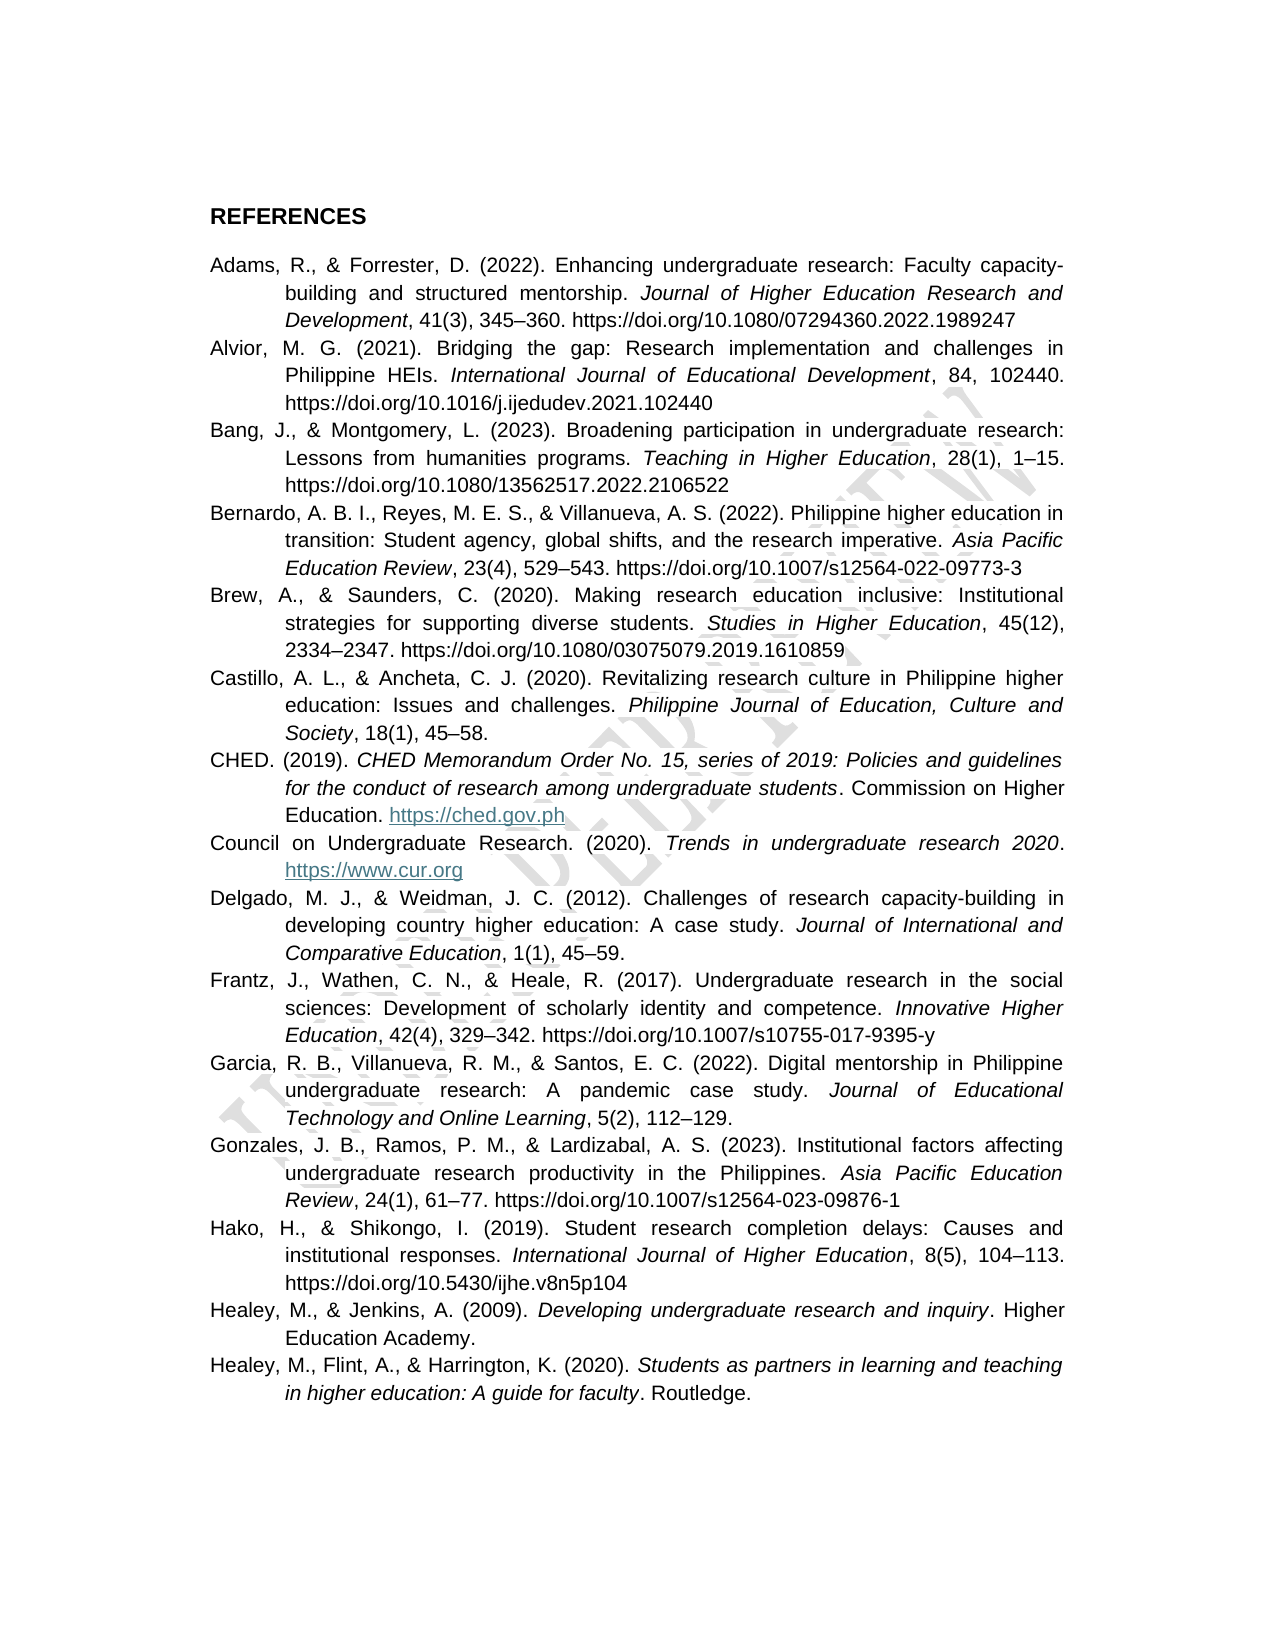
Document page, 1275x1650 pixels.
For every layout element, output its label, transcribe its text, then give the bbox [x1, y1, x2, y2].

text Healey, M., Flint, A., & Harrington, K. (2020). Students as partners in learning and teaching in higher education: A guide for faculty. Routledge. [210, 1353, 1065, 1404]
text CHED. (2019). CHED Memorandum Order No. 15, series of 2019: Policies and guidelines for the conduct of research among undergraduate students. Commission on Higher Education. https://ched.gov.ph [210, 748, 1065, 827]
text Alvior, M. G. (2021). Bridging the gap: Research implementation and challenges in Philippine HEIs. International Journal of Educational Development, 84, 102440. https://doi.org/10.1016/j.ijedudev.2021.102440 [210, 359, 1065, 414]
text Castillo, A. L., & Ancheta, C. J. (2020). Revitalizing research culture in Philippine higher education: Issues and challenges. Philippine Journal of Education, Culture and Society, 18(1), 45–58. [210, 689, 1065, 744]
text Delgado, M. J., & Weidman, J. C. (2012). Challenges of research capacity-building in developing country higher education: A case study. Journal of International and Comparative Education, 1(1), 45–59. [210, 909, 1065, 964]
text Hako, H., & Shikongo, I. (2019). Student research completion delays: Causes and institutional responses. International Journal of Higher Education, 8(5), 104–113. https://doi.org/10.5430/ijhe.v8n5p104 [210, 1239, 1065, 1294]
text Bernardo, A. B. I., Reyes, M. E. S., & Villanueva, A. S. (2022). Philippine higher education in transition: Student agency, global shifts, and the research imperative. Asia Pacific Education Review, 23(4), 529–543. https://doi.org/10.1007/s12564-022-09773-3 [210, 524, 1065, 579]
text Healey, M., & Jenkins, A. (2009). Developing undergraduate research and inquiry. Higher Education Academy. [210, 1322, 1065, 1349]
text Council on Undergraduate Research. (2020). Trends in undergraduate research 2020. https://www.cur.org [210, 854, 1065, 882]
text Gonzales, J. B., Ramos, P. M., & Lardizabal, A. S. (2023). Institutional factors affecting undergraduate research productivity in the Philippines. Asia Pacific Education Review, 24(1), 61–77. https://doi.org/10.1007/s12564-023-09876-1 [210, 1157, 1065, 1212]
text Bang, J., & Montgomery, L. (2023). Broadening participation in undergraduate research: Lessons from humanities programs. Teaching in Higher Education, 28(1), 1–15. https://doi.org/10.1080/13562517.2022.2106522 [210, 442, 1065, 497]
text References [210, 203, 1065, 229]
text Garcia, R. B., Villanueva, R. M., & Santos, E. C. (2022). Digital mentorship in Philippine undergraduate research: A pandemic case study. Journal of Educational Technology and Online Learning, 5(2), 112–129. [210, 1074, 1065, 1129]
text Frantz, J., Wathen, C. N., & Heale, R. (2017). Undergraduate research in the social sciences: Development of scholarly identity and competence. Innovative Higher Education, 42(4), 329–342. https://doi.org/10.1007/s10755-017-9395-y [210, 992, 1065, 1047]
text Brew, A., & Saunders, C. (2020). Making research education inclusive: Institutional strategies for supporting diverse students. Studies in Higher Education, 45(12), 2334–2347. https://doi.org/10.1080/03075079.2019.1610859 [210, 607, 1065, 662]
text Adams, R., & Forrester, D. (2022). Enhancing undergraduate research: Faculty capacity-building and structured mentorship. Journal of Higher Education Research and Development, 41(3), 345–360. https://doi.org/10.1080/07294360.2022.1989247 [210, 277, 1065, 332]
